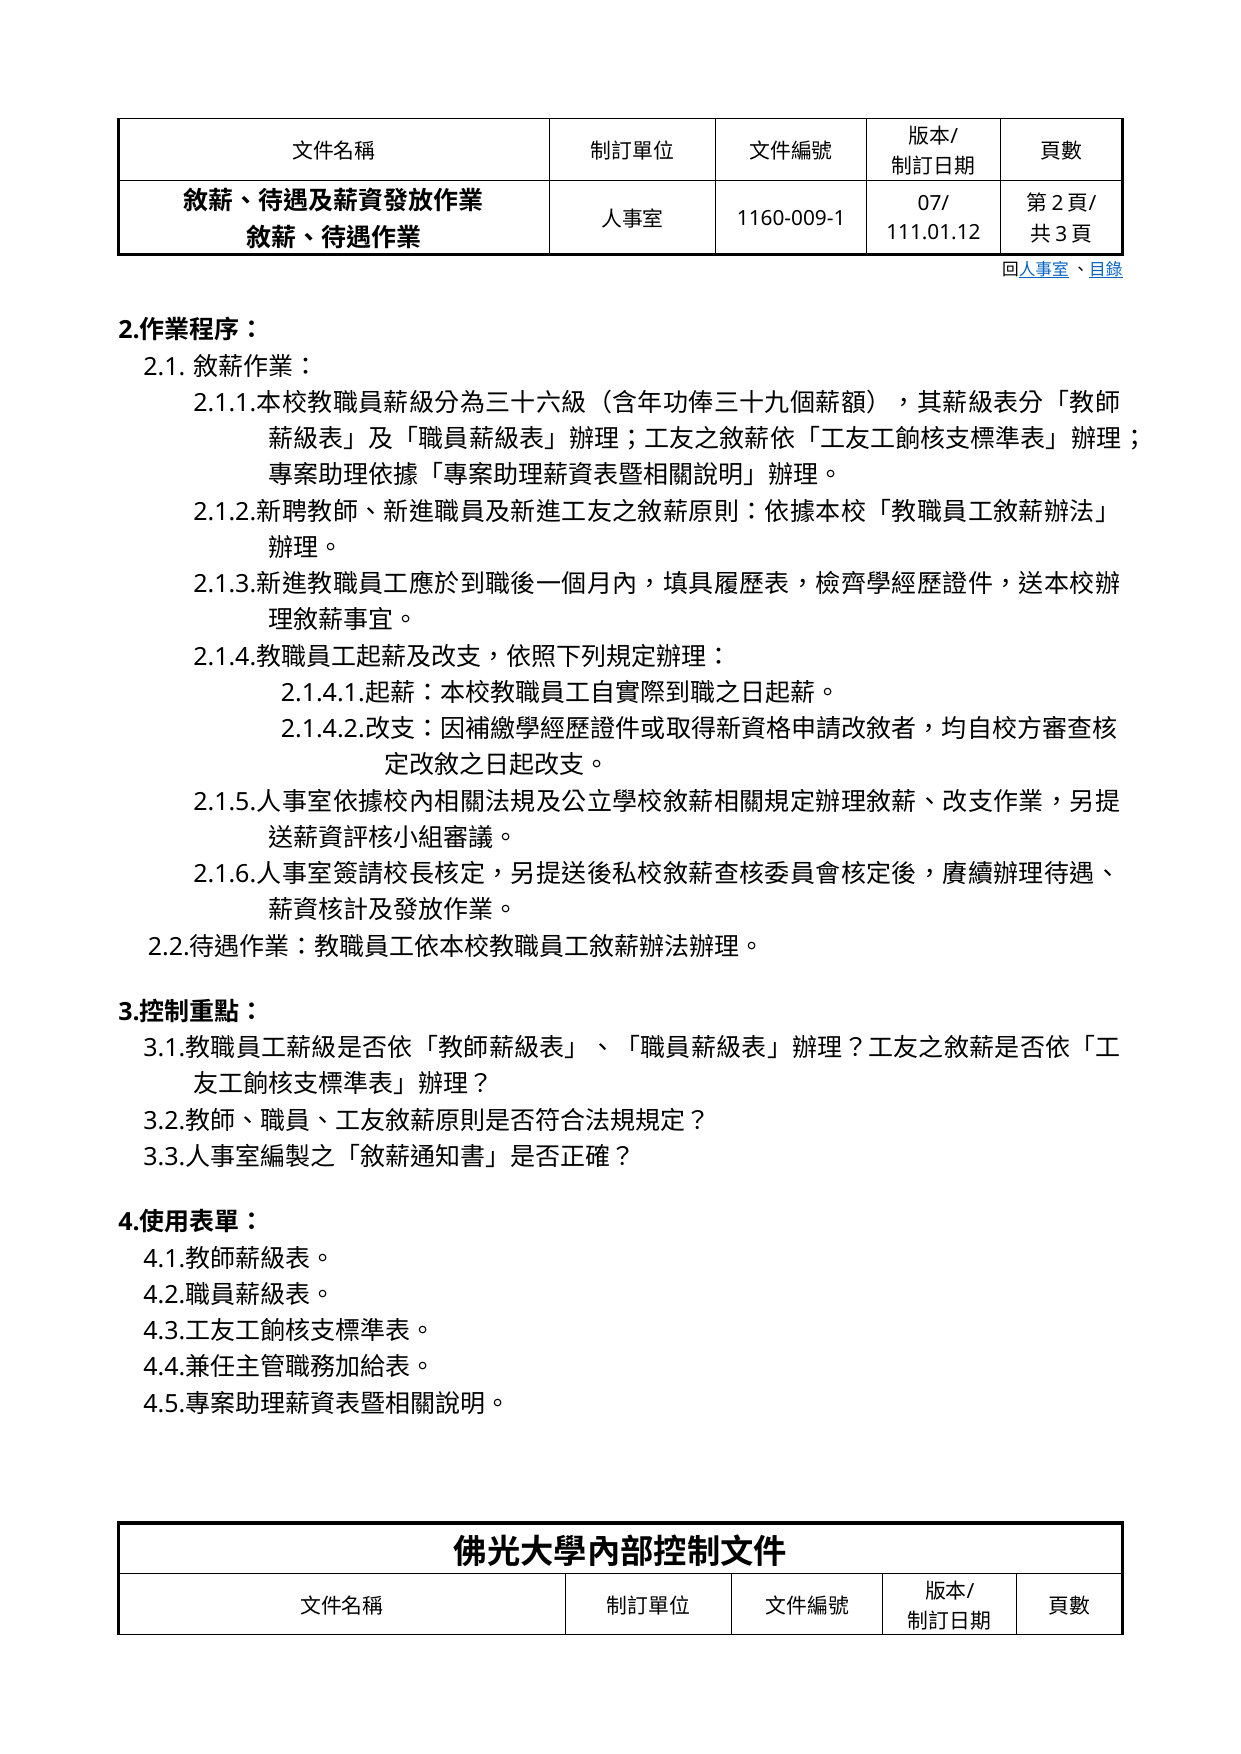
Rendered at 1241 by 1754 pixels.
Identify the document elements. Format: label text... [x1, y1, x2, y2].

list 3.2.教師、職員、工友敘薪原則是否符合法規規定？ [143, 1100, 1122, 1136]
table_cell 文件編號 [716, 119, 866, 180]
table_cell 文件名稱 [120, 119, 549, 180]
text 2.1.3.新進教職員工應於到職後一個月內，填具履歷表，檢齊學經歷證件，送本校辦理敘薪事宜。 [193, 563, 1122, 636]
text 2.1.2.新聘教師、新進職員及新進工友之敘薪原則：依據本校「教職員工敘薪辦法」辦理。 [193, 491, 1122, 563]
list 4.3.工友工餉核支標準表。 [143, 1311, 1122, 1347]
table_cell 文件編號 [732, 1574, 882, 1634]
text 2.1.4.1.起薪：本校教職員工自實際到職之日起薪。 [281, 672, 1119, 708]
table_cell 版本/ 制訂日期 [867, 119, 1000, 180]
table_cell 制訂單位 [566, 1574, 731, 1634]
text 2.1.5.人事室依據校內相關法規及公立學校敘薪相關規定辦理敘薪、改支作業，另提送薪資評核小組審議。 [193, 781, 1122, 853]
table_header 佛光大學內部控制文件 [120, 1525, 1121, 1573]
table_cell 文件名稱 [120, 1574, 565, 1634]
text 2.2.待遇作業：教職員工依本校教職員工敘薪辦法辦理。 [148, 926, 1122, 962]
list 4.1.教師薪級表。 [143, 1238, 1122, 1274]
text 4.使用表單： [118, 1202, 1122, 1238]
list 3.1.教職員工薪級是否依「教師薪級表」、「職員薪級表」辦理？工友之敘薪是否依「工友工餉核支標準表」辦理？ [143, 1028, 1122, 1100]
table_cell 人事室 [550, 181, 715, 253]
text 2.1.4.2.改支：因補繳學經歷證件或取得新資格申請改敘者，均自校方審查核定改敘之日起改支。 [281, 708, 1119, 781]
text 2.作業程序： [118, 310, 1122, 346]
table_cell 頁數 [1017, 1574, 1121, 1634]
text 回人事室 、目錄 [118, 256, 1122, 281]
table_cell 敘薪、待遇及薪資發放作業 敘薪、待遇作業 [120, 181, 549, 253]
table_cell 頁數 [1001, 119, 1121, 180]
table_cell 07/ 111.01.12 [867, 181, 1000, 253]
table_cell 制訂單位 [550, 119, 715, 180]
text 4.4.兼任主管職務加給表。 [143, 1347, 1122, 1383]
list 4.2.職員薪級表。 [143, 1274, 1122, 1311]
list 4.5.專案助理薪資表暨相關說明。 [143, 1383, 1122, 1419]
text 2.1.1.本校教職員薪級分為三十六級（含年功俸三十九個薪額），其薪級表分「教師薪級表」及「職員薪級表」辦理；工友之敘薪依「工友工餉核支標準表」辦理；專案助理依據「專案助理薪資表暨相關說明」辦理。 [193, 382, 1122, 491]
text 2.1.4.教職員工起薪及改支，依照下列規定辦理： [193, 636, 1122, 672]
list 3.3.人事室編製之「敘薪通知書」是否正確？ [143, 1136, 1122, 1173]
table_cell 1160-009-1 [716, 181, 866, 253]
text 2.1.6.人事室簽請校長核定，另提送後私校敘薪查核委員會核定後，賡續辦理待遇、薪資核計及發放作業。 [193, 853, 1122, 926]
list 敘薪作業： [143, 346, 1122, 382]
table_cell 第2頁/ 共3頁 [1001, 181, 1121, 253]
text 3.控制重點： [118, 991, 1122, 1028]
table_cell 版本/ 制訂日期 [883, 1574, 1016, 1634]
